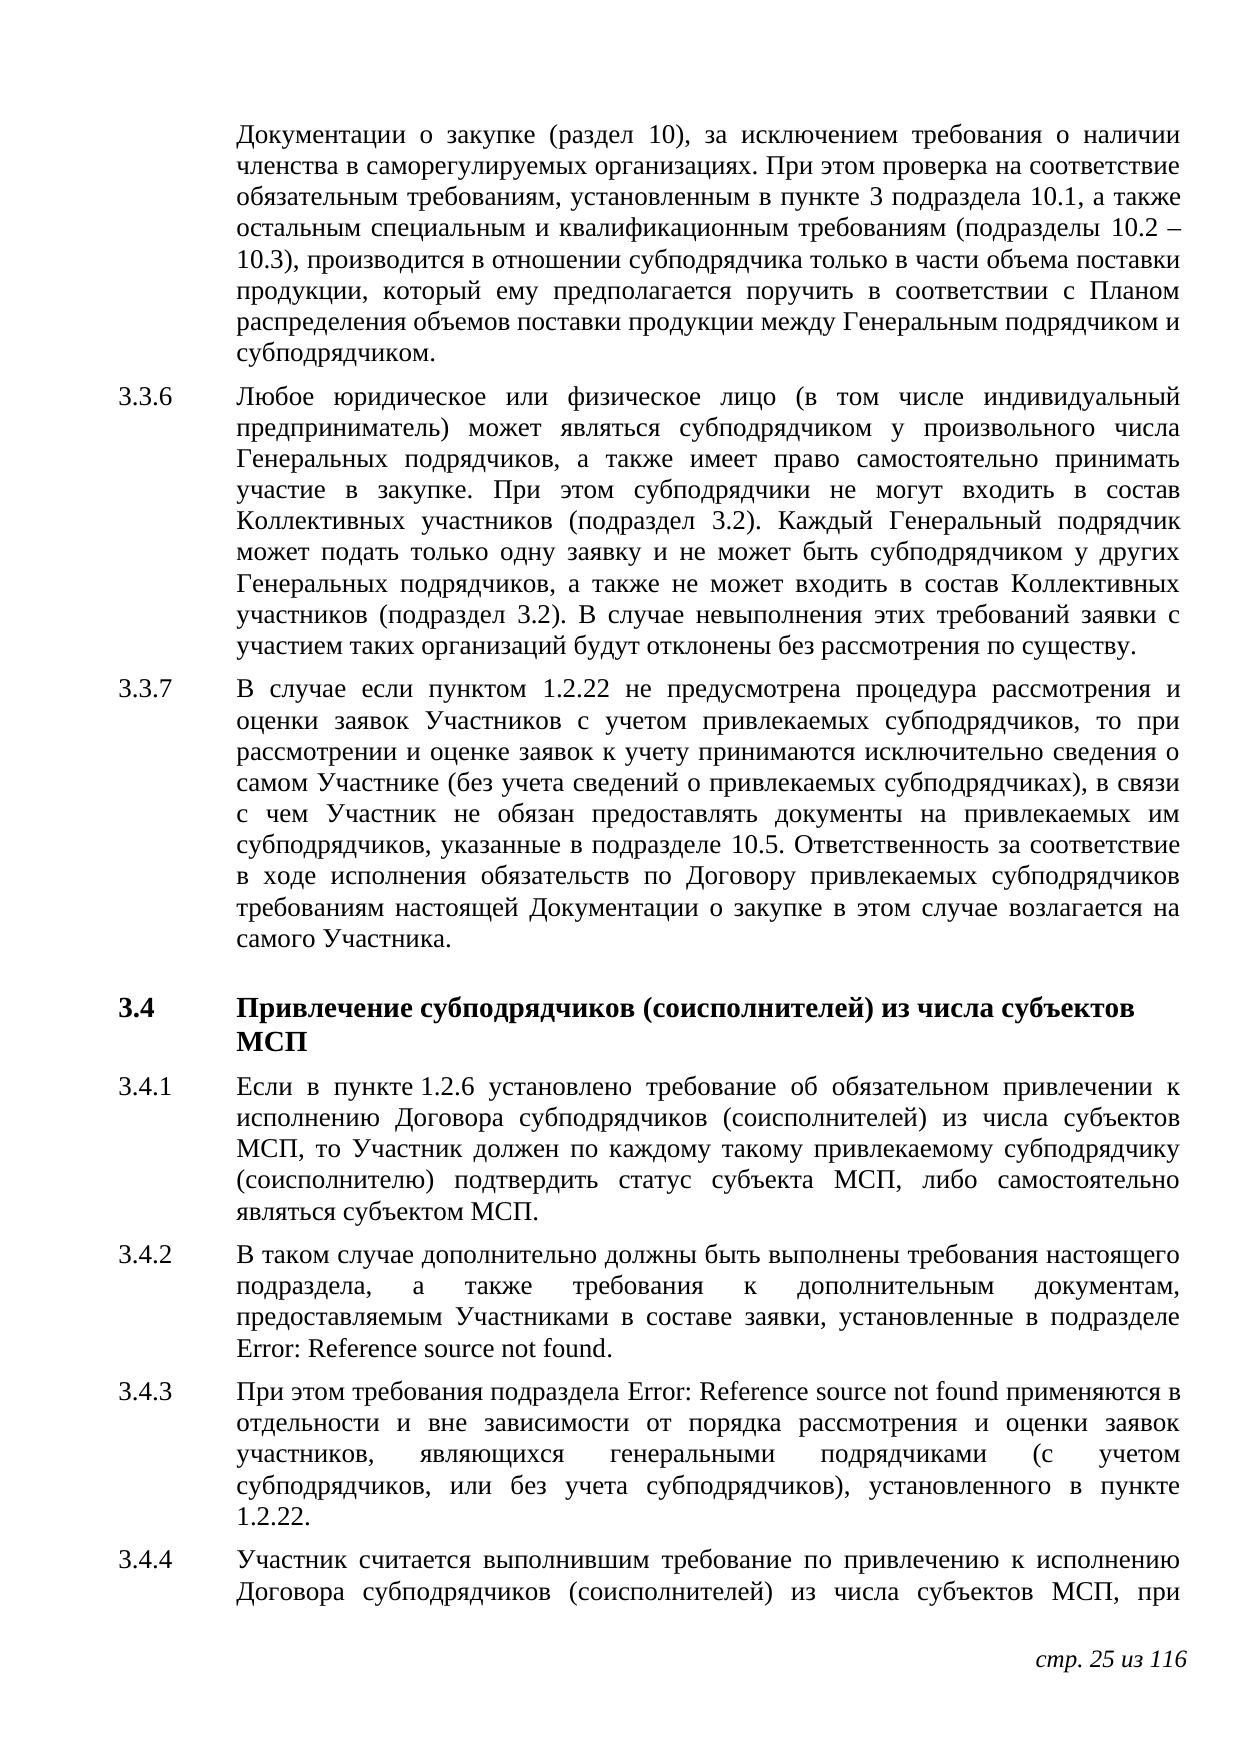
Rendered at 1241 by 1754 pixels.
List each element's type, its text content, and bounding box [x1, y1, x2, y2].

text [118, 1543, 1181, 1606]
text Любое юридическое или физическое лицо (в том числе индивидуальный предприниматель) может являться субподрядчиком у произвольного числа Генеральных подрядчиков, а также имеет право самостоятельно принимать участие в закупке. При этом субподрядчики не могут входить в состав Коллективных участников (подраздел 3.2). Каждый Генеральный подрядчик может подать только одну заявку и не может быть субподрядчиком у других Генеральных подрядчиков, а также не может входить в состав Коллективных участников (подраздел 3.2). В случае невыполнения этих требований заявки с участием таких организаций будут отклонены без рассмотрения по существу. [118, 380, 1181, 660]
subtitle Привлечение субподрядчиков (соисполнителей) из числа субъектов МСП [118, 990, 1181, 1057]
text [118, 118, 1181, 367]
text При этом требования подраздела 10.6 применяются в отдельности и вне зависимости от порядка рассмотрения и оценки заявок участников, являющихся генеральными подрядчиками (с учетом субподрядчиков, или без учета субподрядчиков), установленного в пункте 1.2.22. [118, 1375, 1181, 1531]
text В таком случае дополнительно должны быть выполнены требования настоящего подраздела, а также требования к дополнительным документам, предоставляемым Участниками в составе заявки, установленные в подразделе 10.6. [118, 1238, 1181, 1363]
text Если в пункте 1.2.6 установлено требование об обязательном привлечении к исполнению Договора субподрядчиков (соисполнителей) из числа субъектов МСП, то Участник должен по каждому такому привлекаемому субподрядчику (соисполнителю) подтвердить статус субъекта МСП, либо самостоятельно являться субъектом МСП. [118, 1070, 1181, 1226]
text В случае если пунктом 1.2.22 не предусмотрена процедура рассмотрения и оценки заявок Участников с учетом привлекаемых субподрядчиков, то при рассмотрении и оценке заявок к учету принимаются исключительно сведения о самом Участнике (без учета сведений о привлекаемых субподрядчиках), в связи с чем Участник не обязан предоставлять документы на привлекаемых им субподрядчиков, указанные в подразделе 10.5. Ответственность за соответствие в ходе исполнения обязательств по Договору привлекаемых субподрядчиков требованиям настоящей Документации о закупке в этом случае возлагается на самого Участника. [118, 673, 1181, 953]
